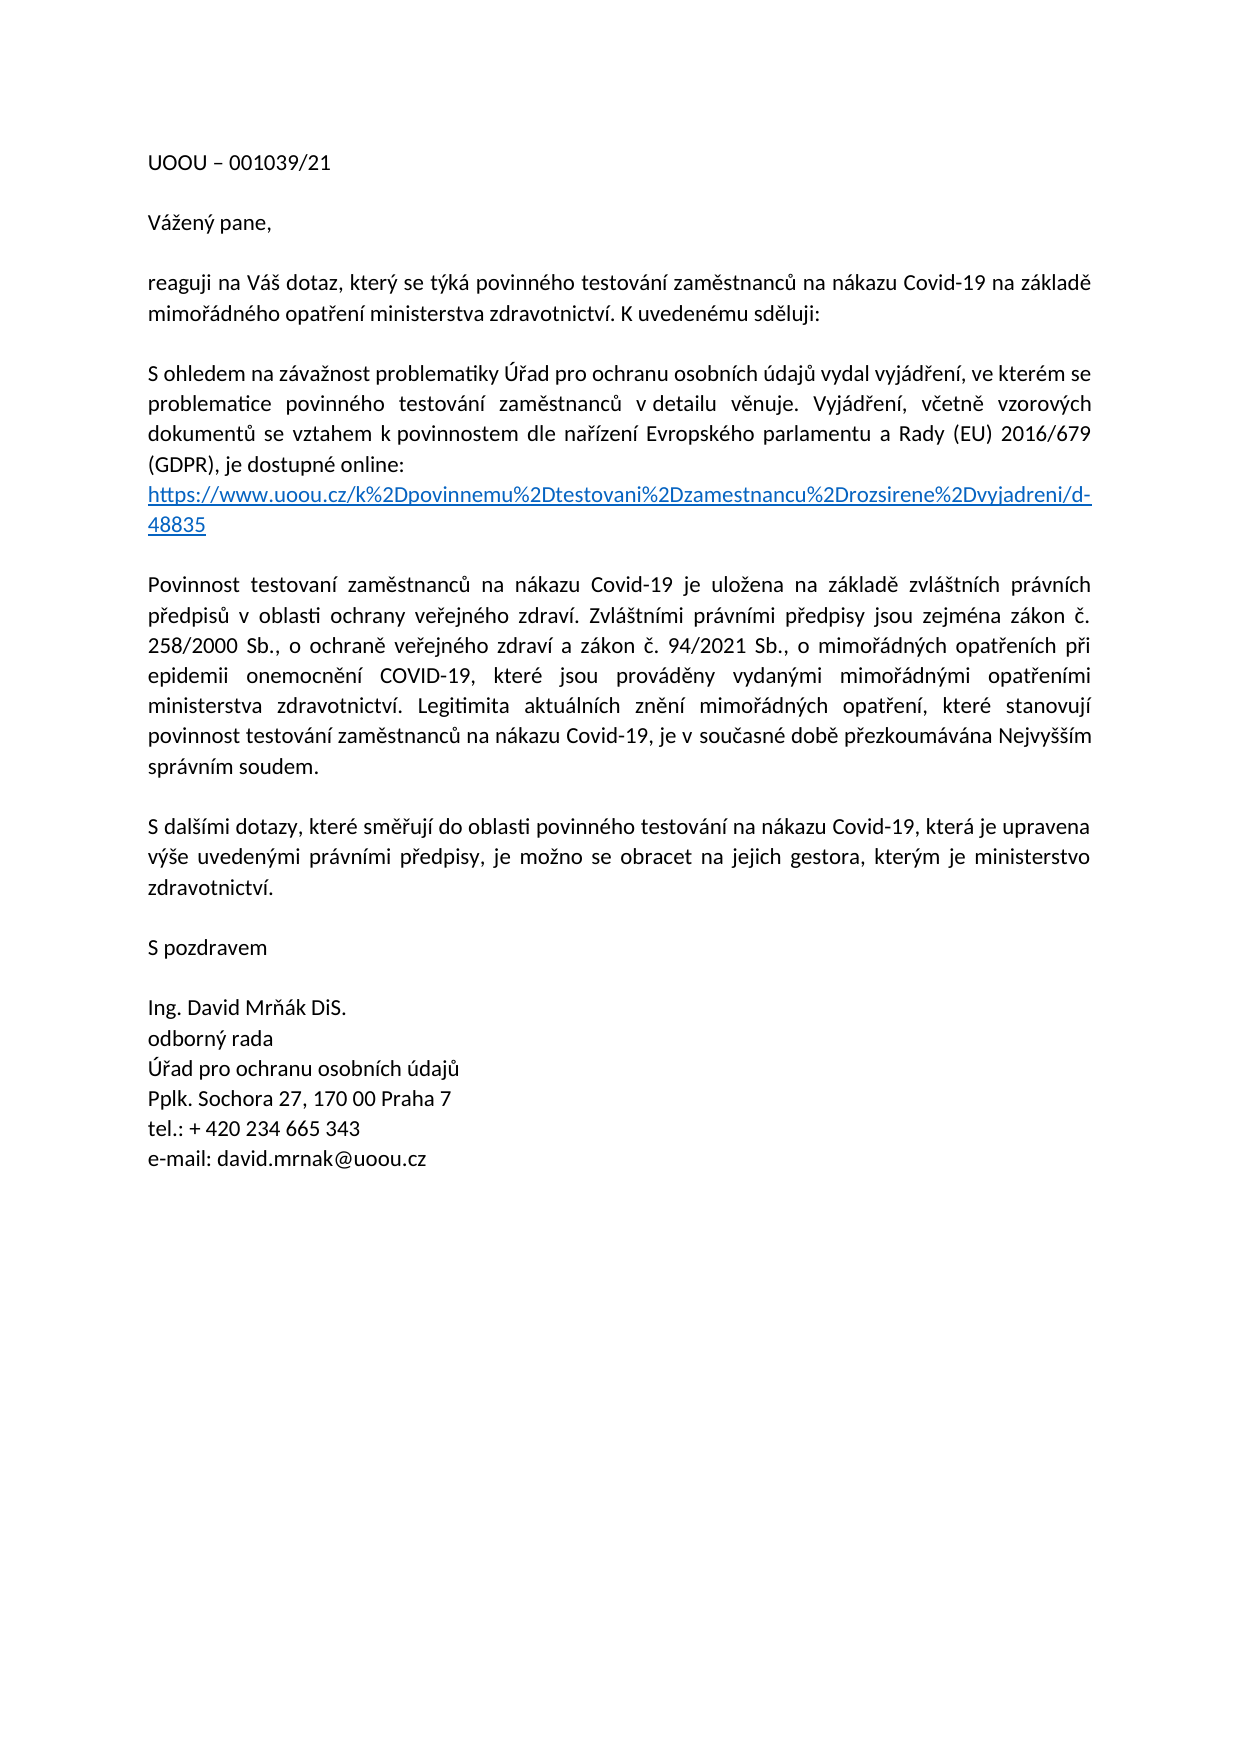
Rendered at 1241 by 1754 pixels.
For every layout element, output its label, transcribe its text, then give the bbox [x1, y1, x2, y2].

text reaguji na Váš dotaz, který se týká povinného testování zaměstnanců na nákazu Covid-19 na základě mimořádného opatření ministerstva zdravotnictví. K uvedenému sděluji: [148, 268, 1093, 327]
text https://www.uoou.cz/k%2Dpovinnemu%2Dtestovani%2Dzamestnancu%2Drozsirene%2Dvyjadreni/d-48835 [148, 480, 1093, 538]
text S ohledem na závažnost problematiky Úřad pro ochranu osobních údajů vydal vyjádření, ve kterém se problematice povinného testování zaměstnanců v detailu věnuje. Vyjádření, včetně vzorových dokumentů se vztahem k povinnostem dle nařízení Evropského parlamentu a Rady (EU) 2016/679 (GDPR), je dostupné online: [148, 359, 1093, 478]
text Ing. David Mrňák DiS. [148, 993, 1093, 1021]
text S pozdravem [148, 933, 1093, 961]
text Vážený pane, [148, 208, 1093, 236]
text odborný rada [148, 1024, 1093, 1052]
text UOOU – 001039/21 [148, 148, 1093, 176]
text S dalšími dotazy, které směřují do oblasti povinného testování na nákazu Covid-19, která je upravena výše uvedenými právními předpisy, je možno se obracet na jejich gestora, kterým je ministerstvo zdravotnictví. [148, 812, 1093, 901]
text tel.: + 420 234 665 343 [148, 1114, 1093, 1142]
text Úřad pro ochranu osobních údajů [148, 1054, 1093, 1082]
text Povinnost testovaní zaměstnanců na nákazu Covid-19 je uložena na základě zvláštních právních předpisů v oblasti ochrany veřejného zdraví. Zvláštními právními předpisy jsou zejména zákon č. 258/2000 Sb., o ochraně veřejného zdraví a zákon č. 94/2021 Sb., o mimořádných opatřeních při epidemii onemocnění COVID-19, které jsou prováděny vydanými mimořádnými opatřeními ministerstva zdravotnictví. Legitimita aktuálních znění mimořádných opatření, které stanovují povinnost testování zaměstnanců na nákazu Covid-19, je v současné době přezkoumávána Nejvyšším správním soudem. [148, 571, 1093, 780]
text e-mail: david.mrnak@uoou.cz [148, 1144, 1093, 1172]
text Pplk. Sochora 27, 170 00 Praha 7 [148, 1084, 1093, 1112]
